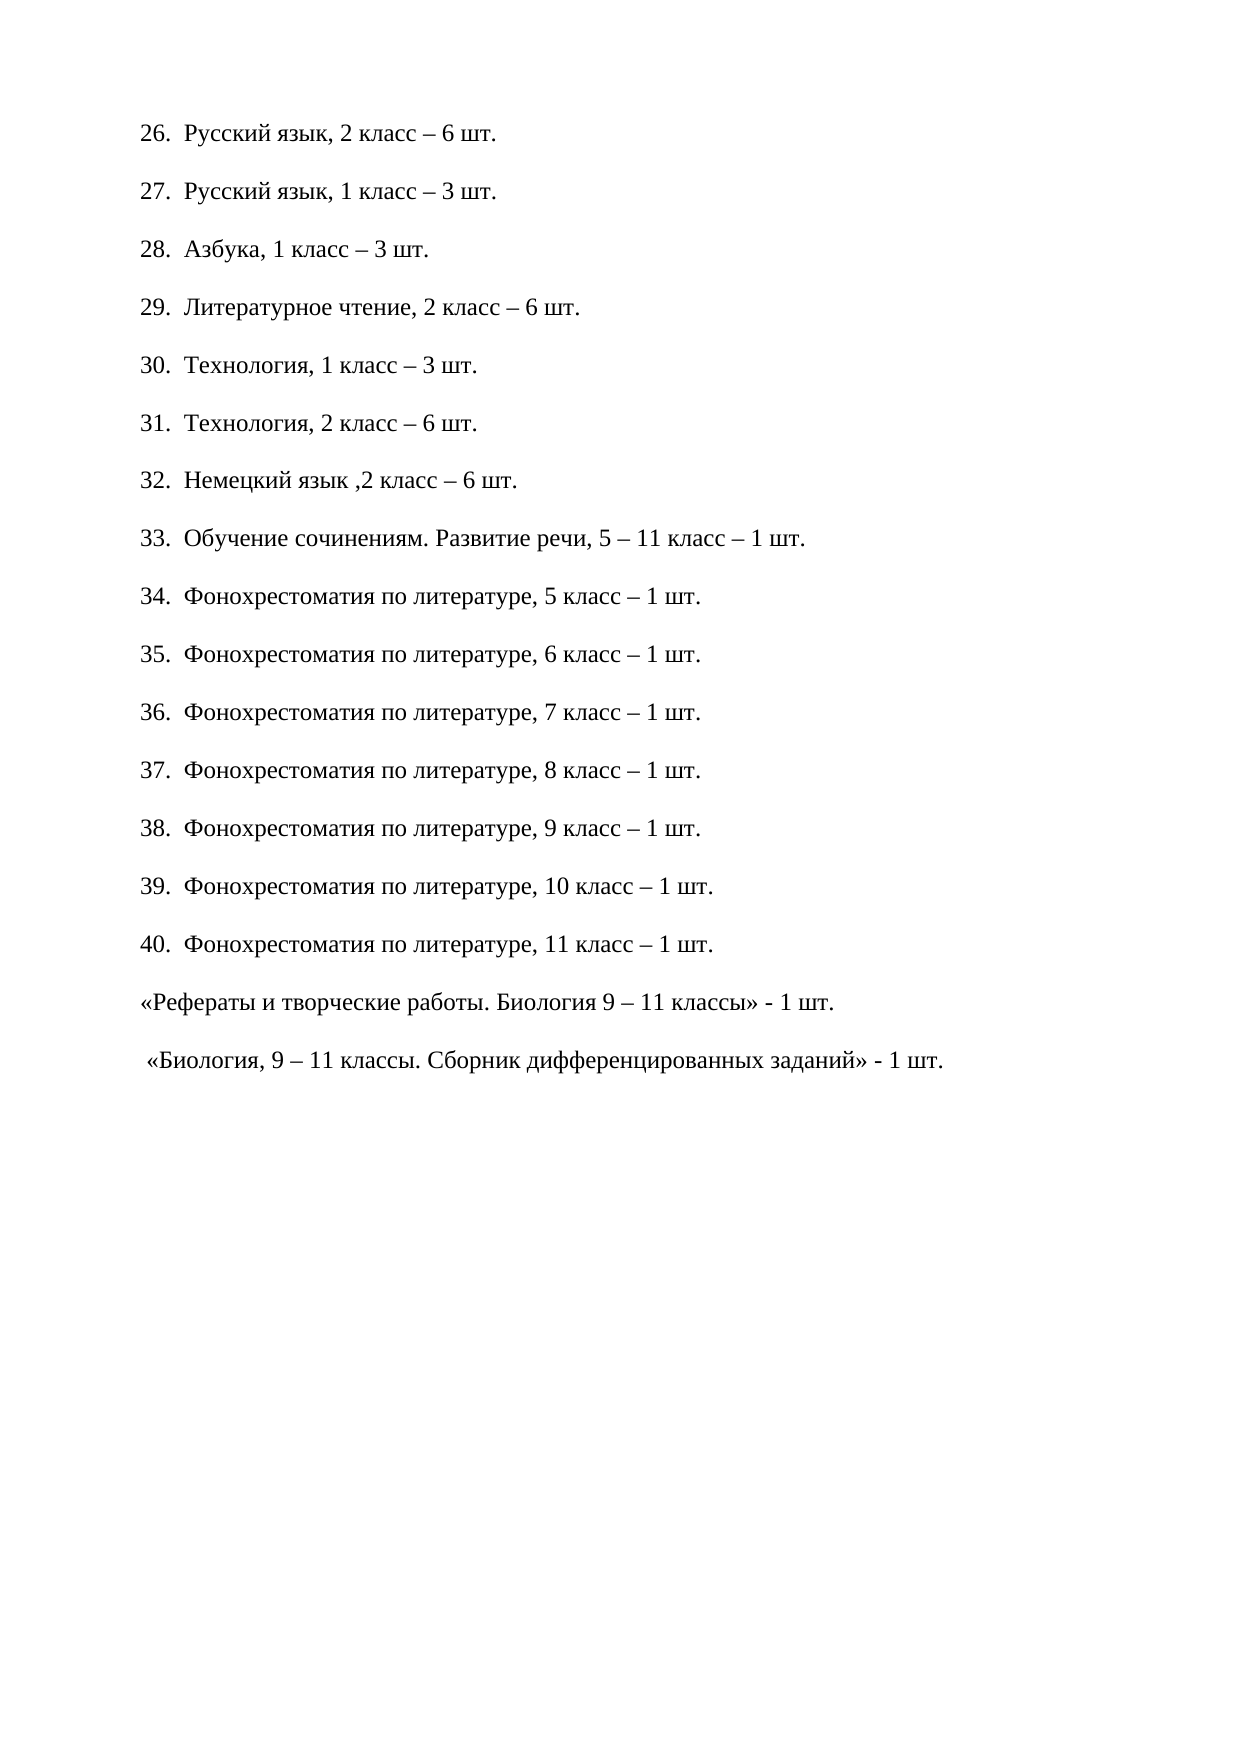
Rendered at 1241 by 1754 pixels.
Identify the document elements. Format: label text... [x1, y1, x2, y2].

text 37. Фонохрестоматия по литературе, 8 класс – 1 шт. [140, 755, 1152, 784]
text 39. Фонохрестоматия по литературе, 10 класс – 1 шт. [140, 871, 1152, 900]
text 26. Русский язык, 2 класс – 6 шт. [140, 118, 1152, 147]
text 28. Азбука, 1 класс – 3 шт. [140, 234, 1152, 263]
text 34. Фонохрестоматия по литературе, 5 класс – 1 шт. [140, 581, 1152, 610]
text 27. Русский язык, 1 класс – 3 шт. [140, 176, 1152, 205]
text «Биология, 9 – 11 классы. Сборник дифференцированных заданий» - 1 шт. [140, 1045, 1152, 1073]
text 30. Технология, 1 класс – 3 шт. [140, 350, 1152, 378]
text 35. Фонохрестоматия по литературе, 6 класс – 1 шт. [140, 639, 1152, 668]
text 33. Обучение сочинениям. Развитие речи, 5 – 11 класс – 1 шт. [140, 523, 1152, 552]
text 36. Фонохрестоматия по литературе, 7 класс – 1 шт. [140, 697, 1152, 726]
text 40. Фонохрестоматия по литературе, 11 класс – 1 шт. [140, 929, 1152, 958]
text 38. Фонохрестоматия по литературе, 9 класс – 1 шт. [140, 813, 1152, 842]
text 29. Литературное чтение, 2 класс – 6 шт. [140, 292, 1152, 321]
text 31. Технология, 2 класс – 6 шт. [140, 408, 1152, 436]
text 32. Немецкий язык ,2 класс – 6 шт. [140, 466, 1152, 494]
text «Рефераты и творческие работы. Биология 9 – 11 классы» - 1 шт. [140, 987, 1152, 1016]
